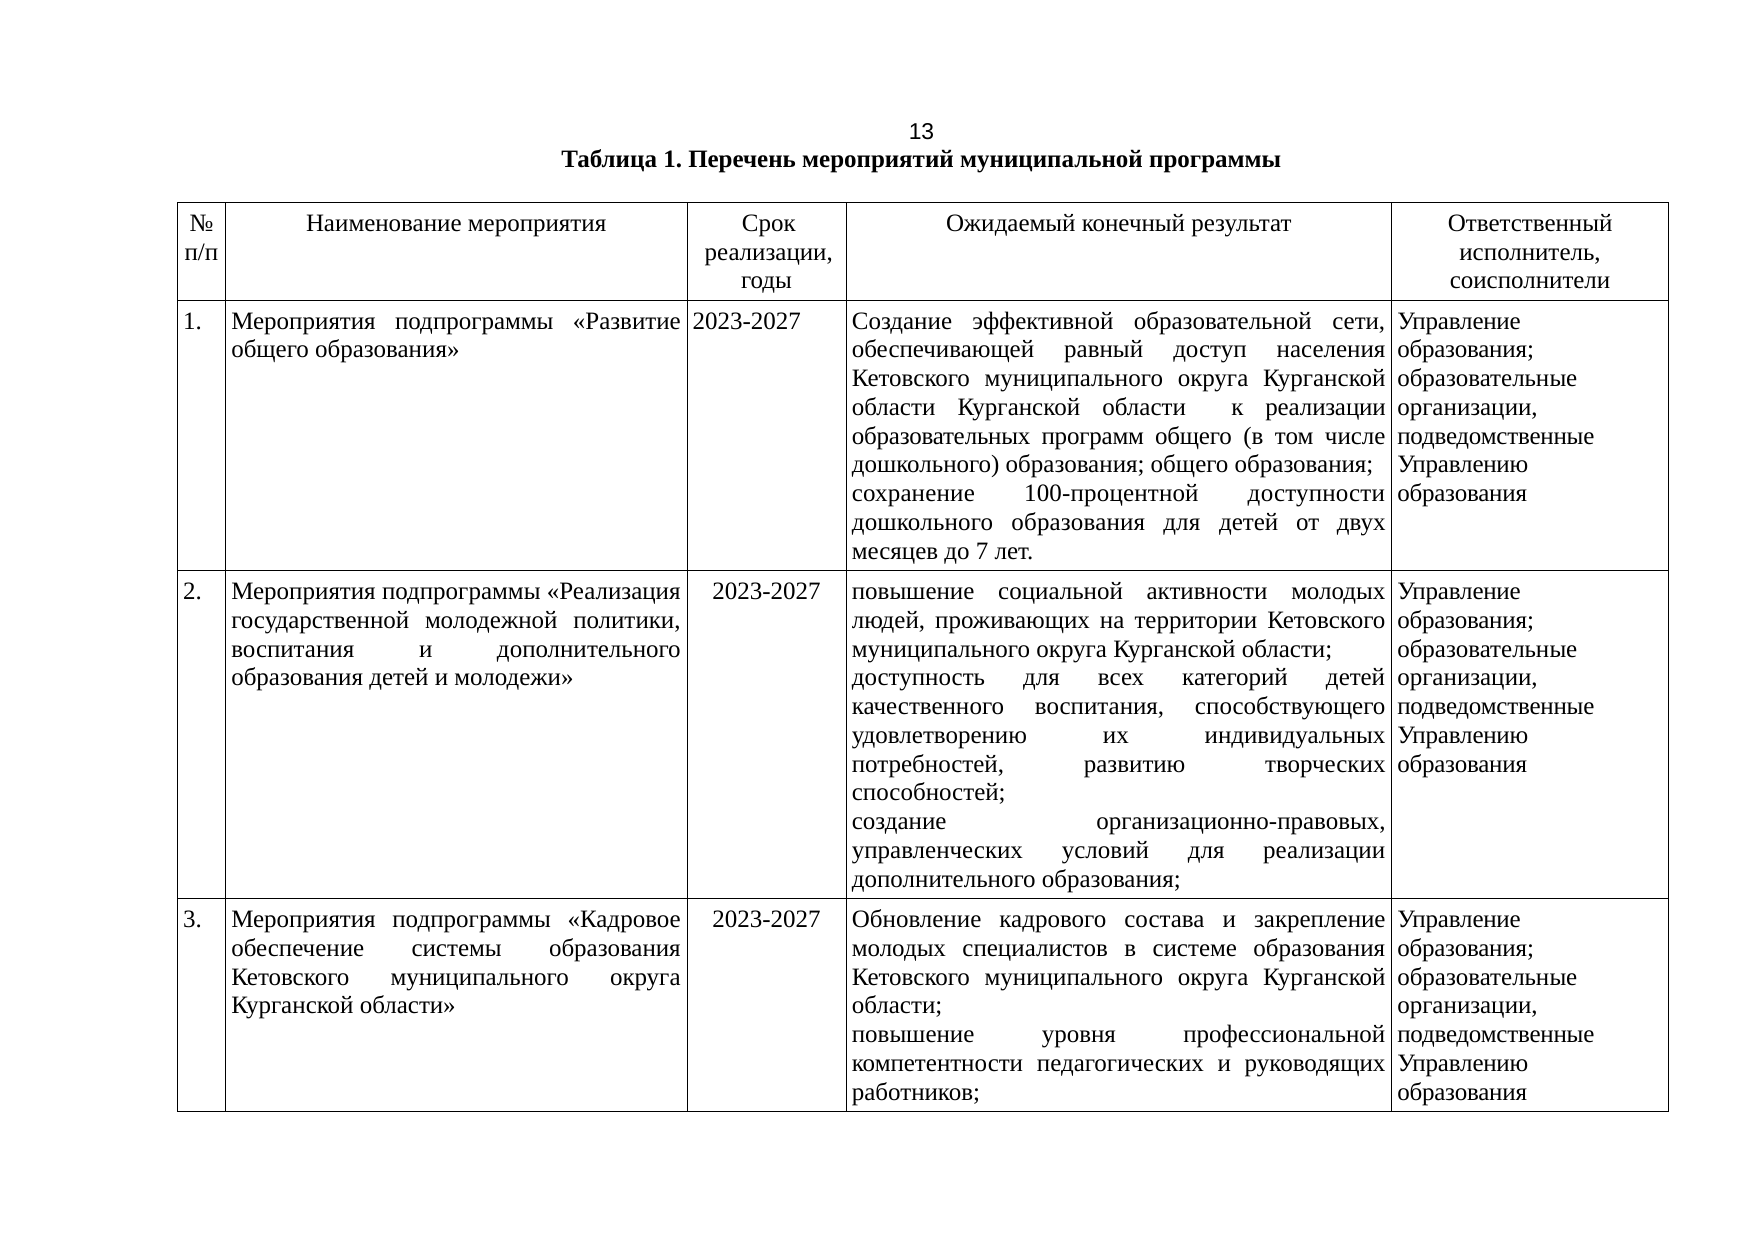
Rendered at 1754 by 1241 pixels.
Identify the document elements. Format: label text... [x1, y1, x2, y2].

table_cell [226, 899, 687, 1111]
table_header Ожидаемый конечный результат [847, 203, 1391, 300]
table_cell Создание эффективной образовательной сети, обеспечивающей равный доступ населения Кетовского муниципального округа Курганской области Курганской области к реализации образовательных программ общего (в том числе дошкольного) образования; общего образования; сохранение 100-процентной доступности дошкольного образования для детей от двух месяцев до 7 лет. [847, 301, 1391, 570]
table_cell Мероприятия подпрограммы «Реализация государственной молодежной политики, воспитания и дополнительного образования детей и молодежи» [226, 571, 687, 898]
table_header Ответственный исполнитель, соисполнители [1392, 203, 1668, 300]
table_cell Управление образования; образовательные организации, подведомственные Управлению образования [1392, 571, 1668, 898]
table_cell Мероприятия подпрограммы «Развитие общего образования» [226, 301, 687, 570]
table_header Наименование мероприятия [226, 203, 687, 300]
text Таблица 1. Перечень мероприятий муниципальной программы [177, 144, 1665, 173]
table_header Срок реализации, годы [688, 203, 846, 300]
table_header № п/п [178, 203, 225, 300]
table_cell 2023-2027 [688, 301, 846, 570]
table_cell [847, 899, 1391, 1111]
table_cell 3. [178, 899, 225, 1111]
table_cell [1392, 899, 1668, 1111]
table_cell 1. [178, 301, 225, 570]
table_cell Управление образования; образовательные организации, подведомственные Управлению образования [1392, 301, 1668, 570]
table_cell 2023-2027 [688, 571, 846, 898]
table_cell повышение социальной активности молодых людей, проживающих на территории Кетовского муниципального округа Курганской области; доступность для всех категорий детей качественного воспитания, способствующего удовлетворению их индивидуальных потребностей, развитию творческих способностей; создание организационно-правовых, управленческих условий для реализации дополнительного образования; [847, 571, 1391, 898]
table_cell 2. [178, 571, 225, 898]
table_cell 2023-2027 [688, 899, 846, 1111]
